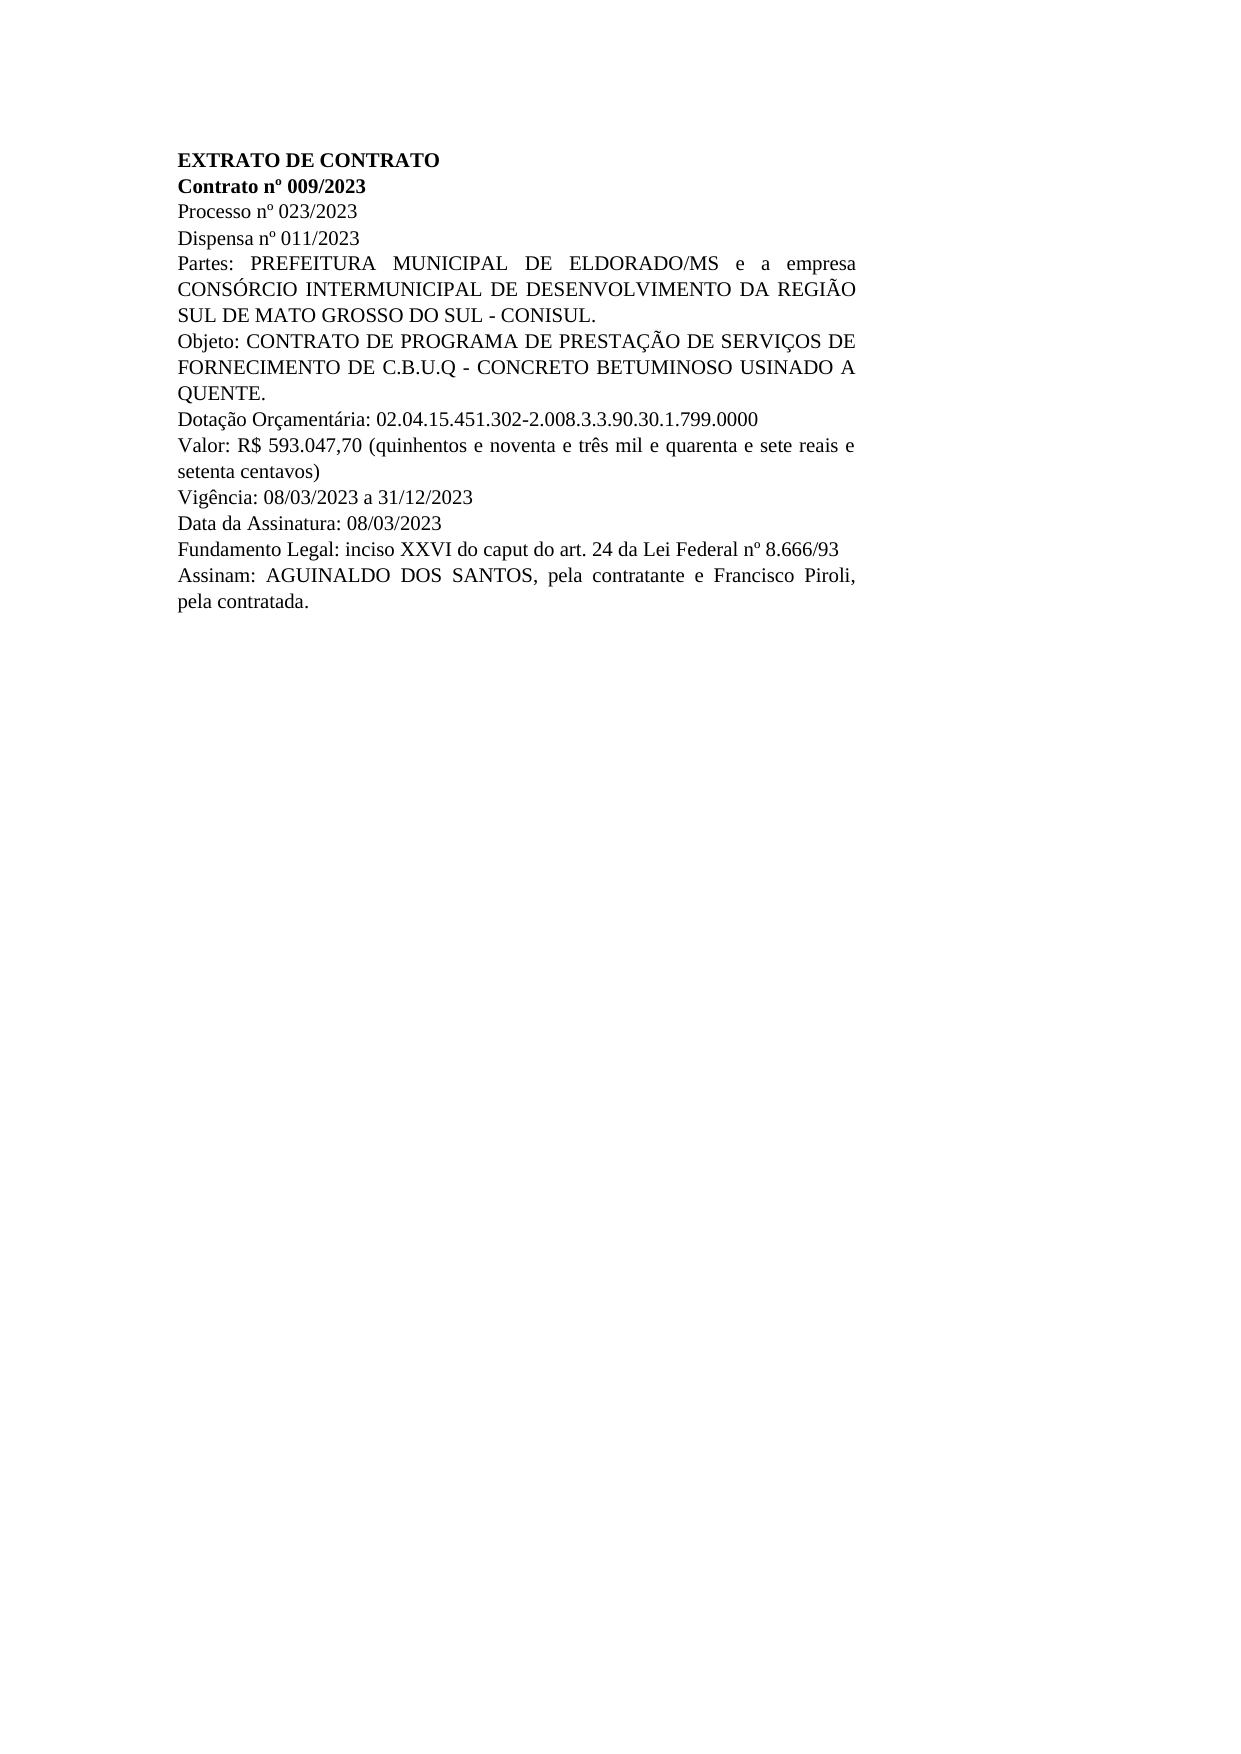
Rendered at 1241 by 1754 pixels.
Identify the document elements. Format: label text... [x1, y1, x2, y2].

text Vigência: 08/03/2023 a 31/12/2023 [177, 485, 856, 509]
text Contrato nº 009/2023 [177, 173, 856, 198]
text Valor: R$ 593.047,70 (quinhentos e noventa e três mil e quarenta e sete reais e setenta centavos) [177, 433, 856, 483]
text Fundamento Legal: inciso XXVI do caput do art. 24 da Lei Federal nº 8.666/93 [177, 537, 856, 561]
text Partes: PREFEITURA MUNICIPAL DE ELDORADO/MS e a empresa CONSÓRCIO INTERMUNICIPAL DE DESENVOLVIMENTO DA REGIÃO SUL DE MATO GROSSO DO SUL - CONISUL. [177, 251, 856, 327]
text Processo nº 023/2023 [177, 199, 856, 223]
text Dotação Orçamentária: 02.04.15.451.302-2.008.3.3.90.30.1.799.0000 [177, 407, 856, 431]
text Objeto: CONTRATO DE PROGRAMA DE PRESTAÇÃO DE SERVIÇOS DE FORNECIMENTO DE C.B.U.Q - CONCRETO BETUMINOSO USINADO A QUENTE. [177, 329, 856, 405]
text Dispensa nº 011/2023 [177, 225, 856, 249]
text EXTRATO DE CONTRATO [177, 148, 856, 172]
text Assinam: AGUINALDO DOS SANTOS, pela contratante e Francisco Piroli, pela contratada. [177, 563, 856, 613]
text Data da Assinatura: 08/03/2023 [177, 511, 856, 535]
